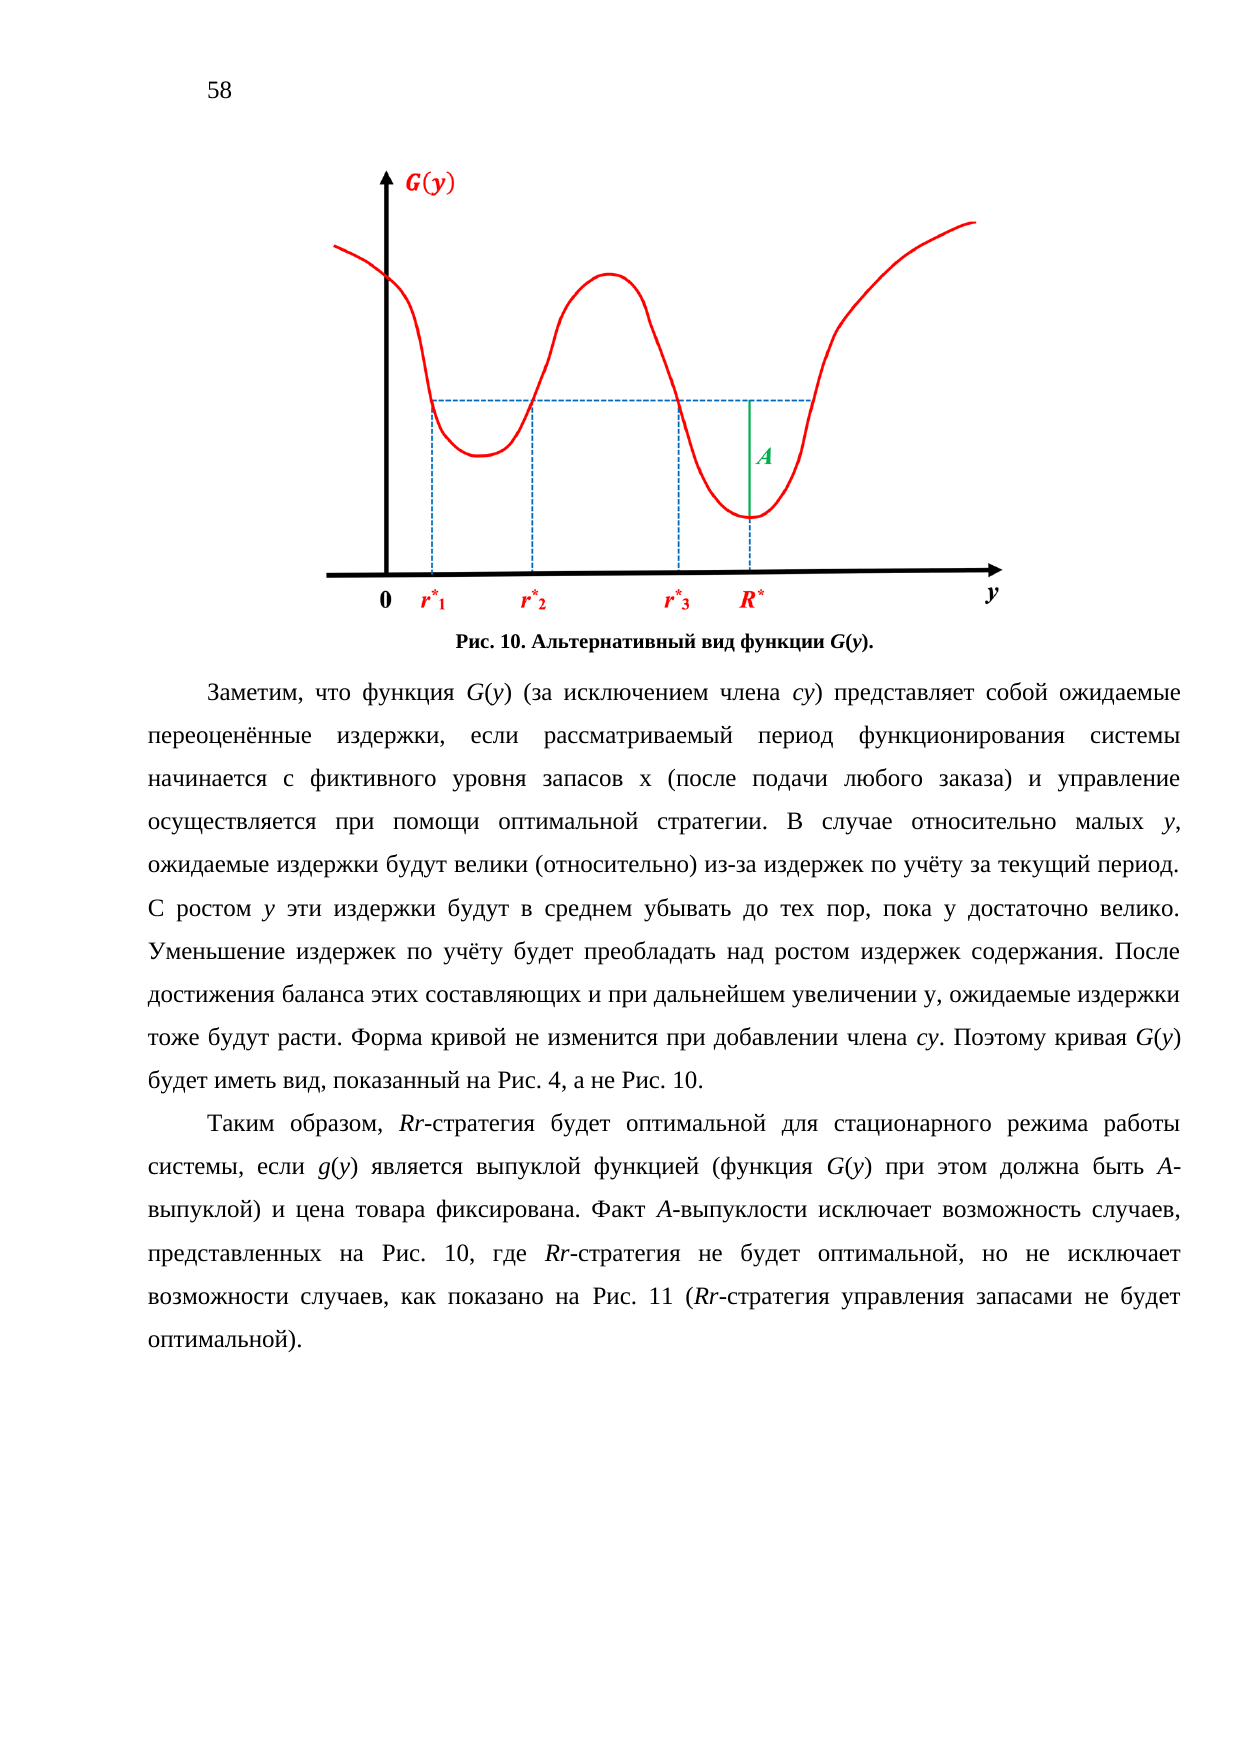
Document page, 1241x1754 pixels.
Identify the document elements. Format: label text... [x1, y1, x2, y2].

picture [320, 161, 1009, 618]
text Заметим, что функция G(y) (за исключением члена cy) представляет собой ожидаемые переоценённые издержки, если рассматриваемый период функционирования системы начинается с фиктивного уровня запасов x (после подачи любого заказа) и управление осуществляется при помощи оптимальной стратегии. В случае относительно малых y, ожидаемые издержки будут велики (относительно) из-за издержек по учёту за текущий период. С ростом y эти издержки будут в среднем убывать до тех пор, пока y достаточно велико. Уменьшение издержек по учёту будет преобладать над ростом издержек содержания. После достижения баланса этих составляющих и при дальнейшем увеличении y, ожидаемые издержки тоже будут расти. Форма кривой не изменится при добавлении члена cy. Поэтому кривая G(y) будет иметь вид, показанный на рис. 4, а не рис. 10. [148, 677, 1181, 1094]
text Таким образом, Rr-стратегия будет оптимальной для стационарного режима работы системы, если g(y) является выпуклой функцией (функция G(y) при этом должна быть А-выпуклой) и цена товара фиксирована. Факт А-выпуклости исключает возможность случаев, представленных на рис. 10, где Rr-стратегия не будет оптимальной, но не исключает возможности случаев, как показано на рис. 11 (Rr-стратегия управления запасами не будет оптимальной). [148, 1108, 1181, 1353]
